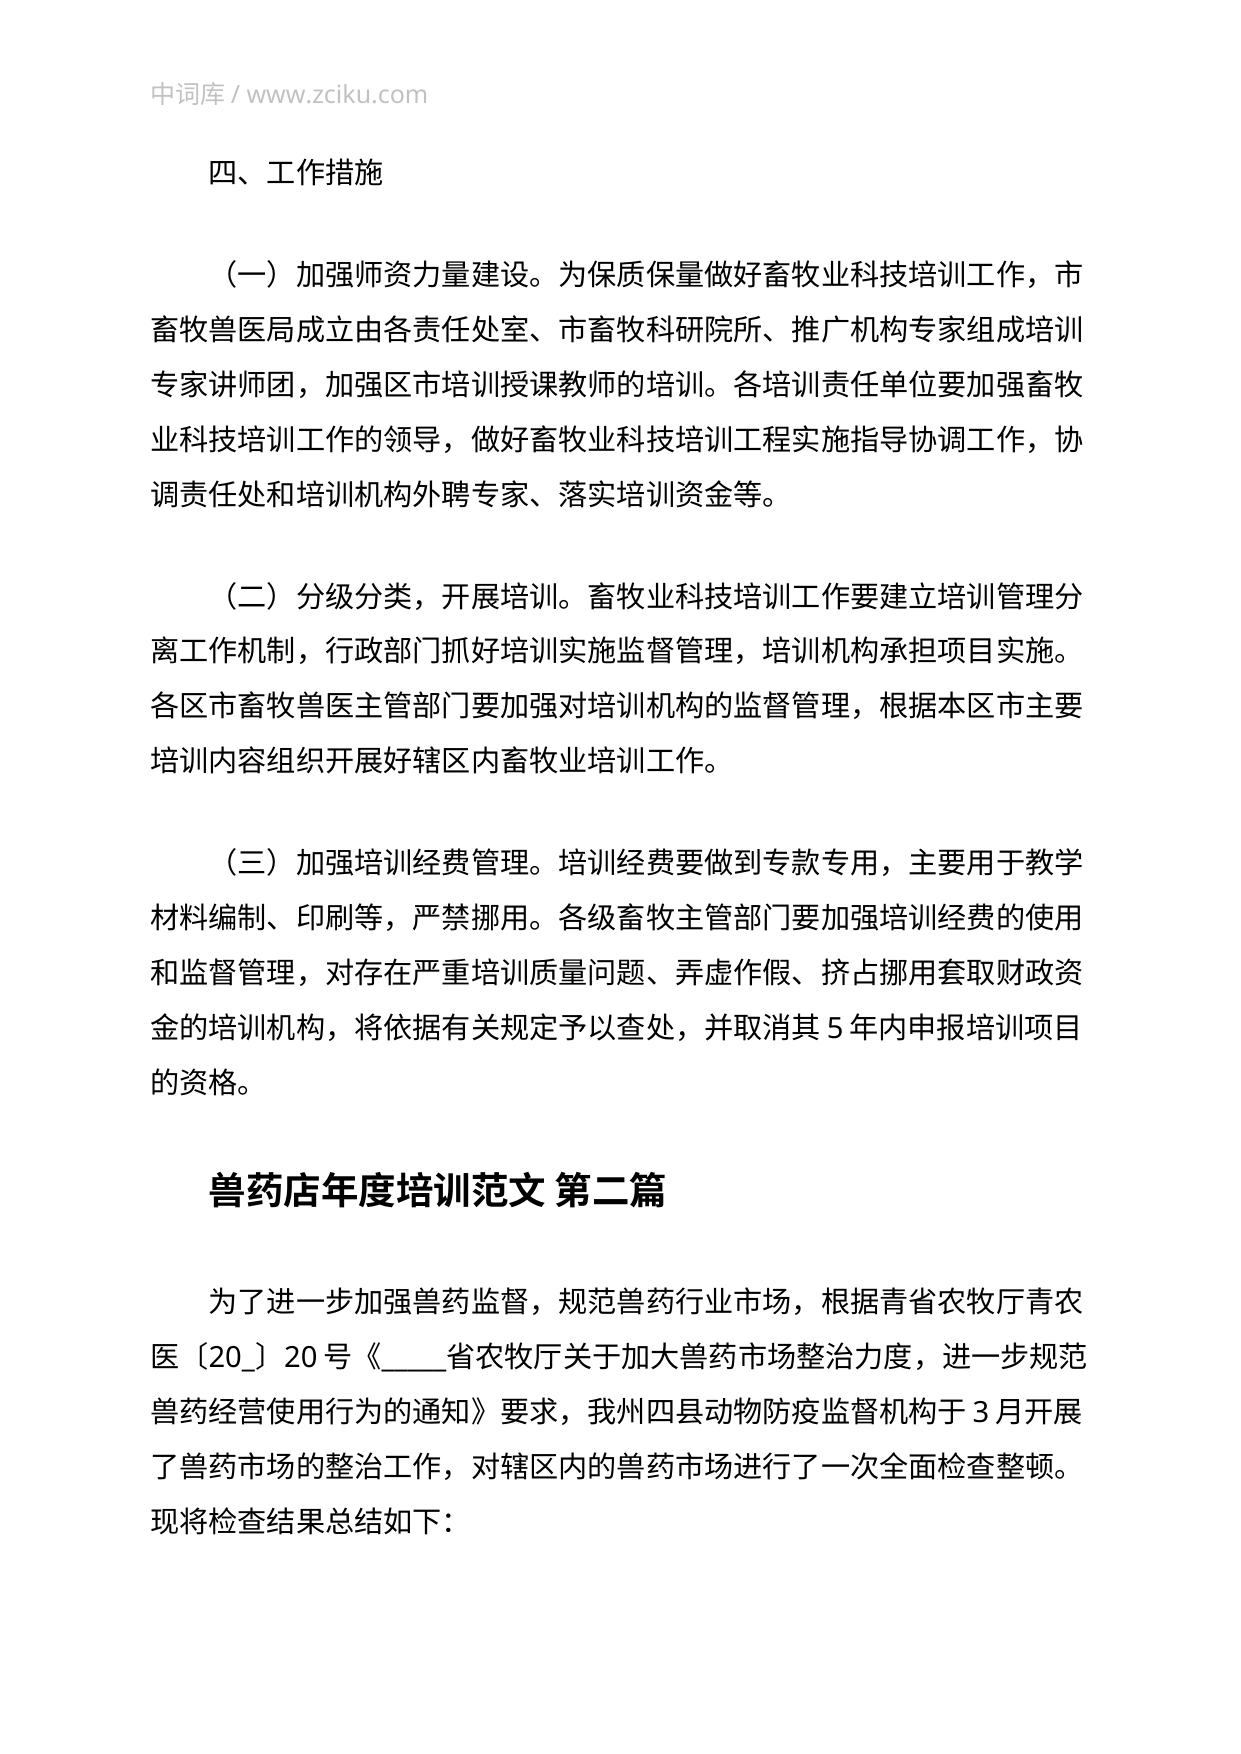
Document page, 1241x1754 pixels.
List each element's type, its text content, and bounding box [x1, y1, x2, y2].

text （一）加强师资力量建设。为保质保量做好畜牧业科技培训工作，市畜牧兽医局成立由各责任处室、市畜牧科研院所、推广机构专家组成培训专家讲师团，加强区市培训授课教师的培训。各培训责任单位要加强畜牧业科技培训工作的领导，做好畜牧业科技培训工程实施指导协调工作，协调责任处和培训机构外聘专家、落实培训资金等。 [150, 252, 1090, 514]
text 为了进一步加强兽药监督，规范兽药行业市场，根据青省农牧厅青农医〔20_〕20号《_____省农牧厅关于加大兽药市场整治力度，进一步规范兽药经营使用行为的通知》要求，我州四县动物防疫监督机构于3月开展了兽药市场的整治工作，对辖区内的兽药市场进行了一次全面检查整顿。现将检查结果总结如下： [150, 1278, 1090, 1541]
text （二）分级分类，开展培训。畜牧业科技培训工作要建立培训管理分离工作机制，行政部门抓好培训实施监督管理，培训机构承担项目实施。各区市畜牧兽医主管部门要加强对培训机构的监督管理，根据本区市主要培训内容组织开展好辖区内畜牧业培训工作。 [150, 573, 1090, 780]
text 四、工作措施 [150, 150, 1090, 192]
text （三）加强培训经费管理。培训经费要做到专款专用，主要用于教学材料编制、印刷等，严禁挪用。各级畜牧主管部门要加强培训经费的使用和监督管理，对存在严重培训质量问题、弄虚作假、挤占挪用套取财政资金的培训机构，将依据有关规定予以查处，并取消其5年内申报培训项目的资格。 [150, 839, 1090, 1102]
text 兽药店年度培训范文 第二篇 [150, 1161, 1090, 1215]
